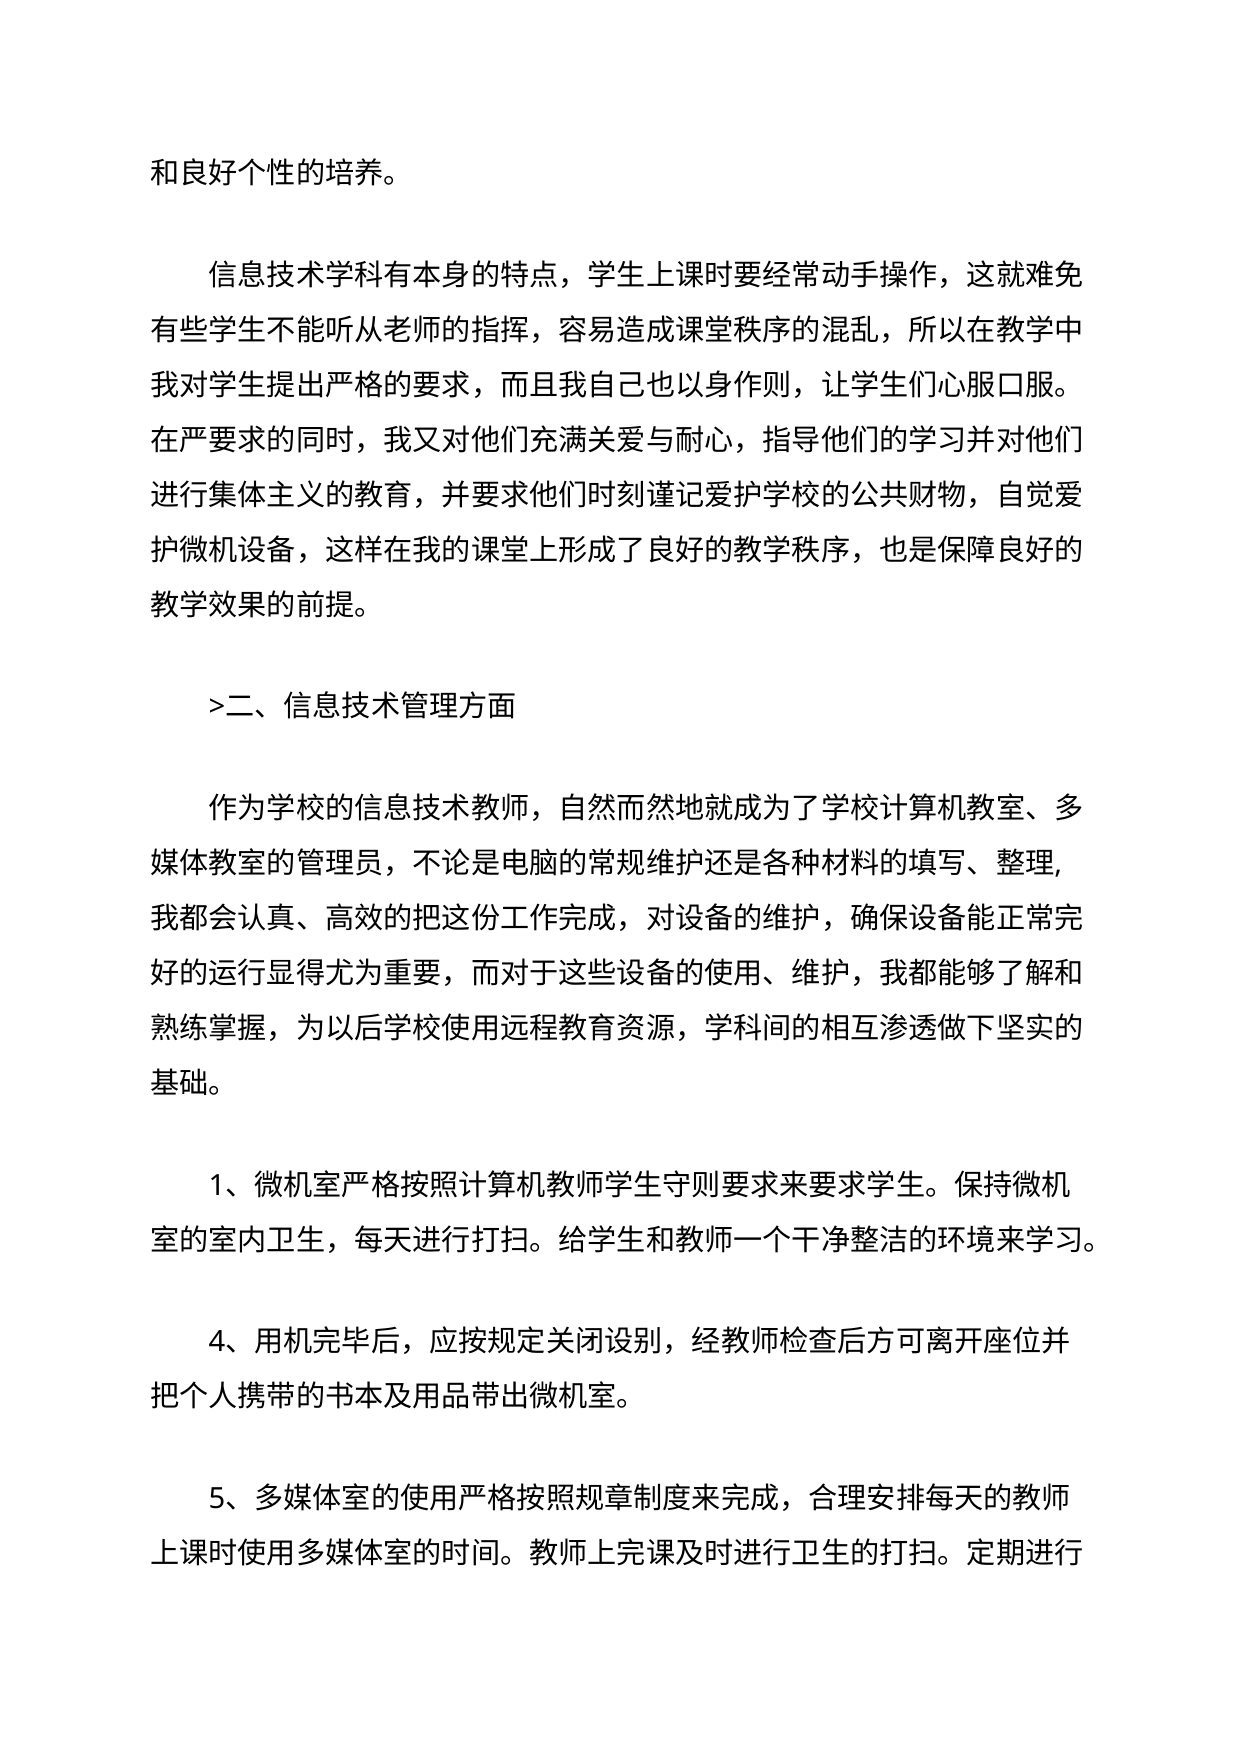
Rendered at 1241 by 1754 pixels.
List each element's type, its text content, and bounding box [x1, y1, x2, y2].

text 1、微机室严格按照计算机教师学生守则要求来要求学生。保持微机室的室内卫生，每天进行打扫。给学生和教师一个干净整洁的环境来学习。 [150, 1161, 1090, 1258]
text >二、信息技术管理方面 [150, 683, 1090, 725]
text 4、用机完毕后，应按规定关闭设别，经教师检查后方可离开座位并把个人携带的书本及用品带出微机室。 [150, 1318, 1090, 1415]
text 作为学校的信息技术教师，自然而然地就成为了学校计算机教室、多媒体教室的管理员，不论是电脑的常规维护还是各种材料的填写、整理,我都会认真、高效的把这份工作完成，对设备的维护，确保设备能正常完好的运行显得尤为重要，而对于这些设备的使用、维护，我都能够了解和熟练掌握，为以后学校使用远程教育资源，学科间的相互渗透做下坚实的基础。 [150, 785, 1090, 1102]
text 信息技术学科有本身的特点，学生上课时要经常动手操作，这就难免有些学生不能听从老师的指挥，容易造成课堂秩序的混乱，所以在教学中我对学生提出严格的要求，而且我自己也以身作则，让学生们心服口服。在严要求的同时，我又对他们充满关爱与耐心，指导他们的学习并对他们进行集体主义的教育，并要求他们时刻谨记爱护学校的公共财物，自觉爱护微机设备，这样在我的课堂上形成了良好的教学秩序，也是保障良好的教学效果的前提。 [150, 252, 1090, 623]
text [150, 1475, 1090, 1572]
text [150, 150, 1090, 192]
